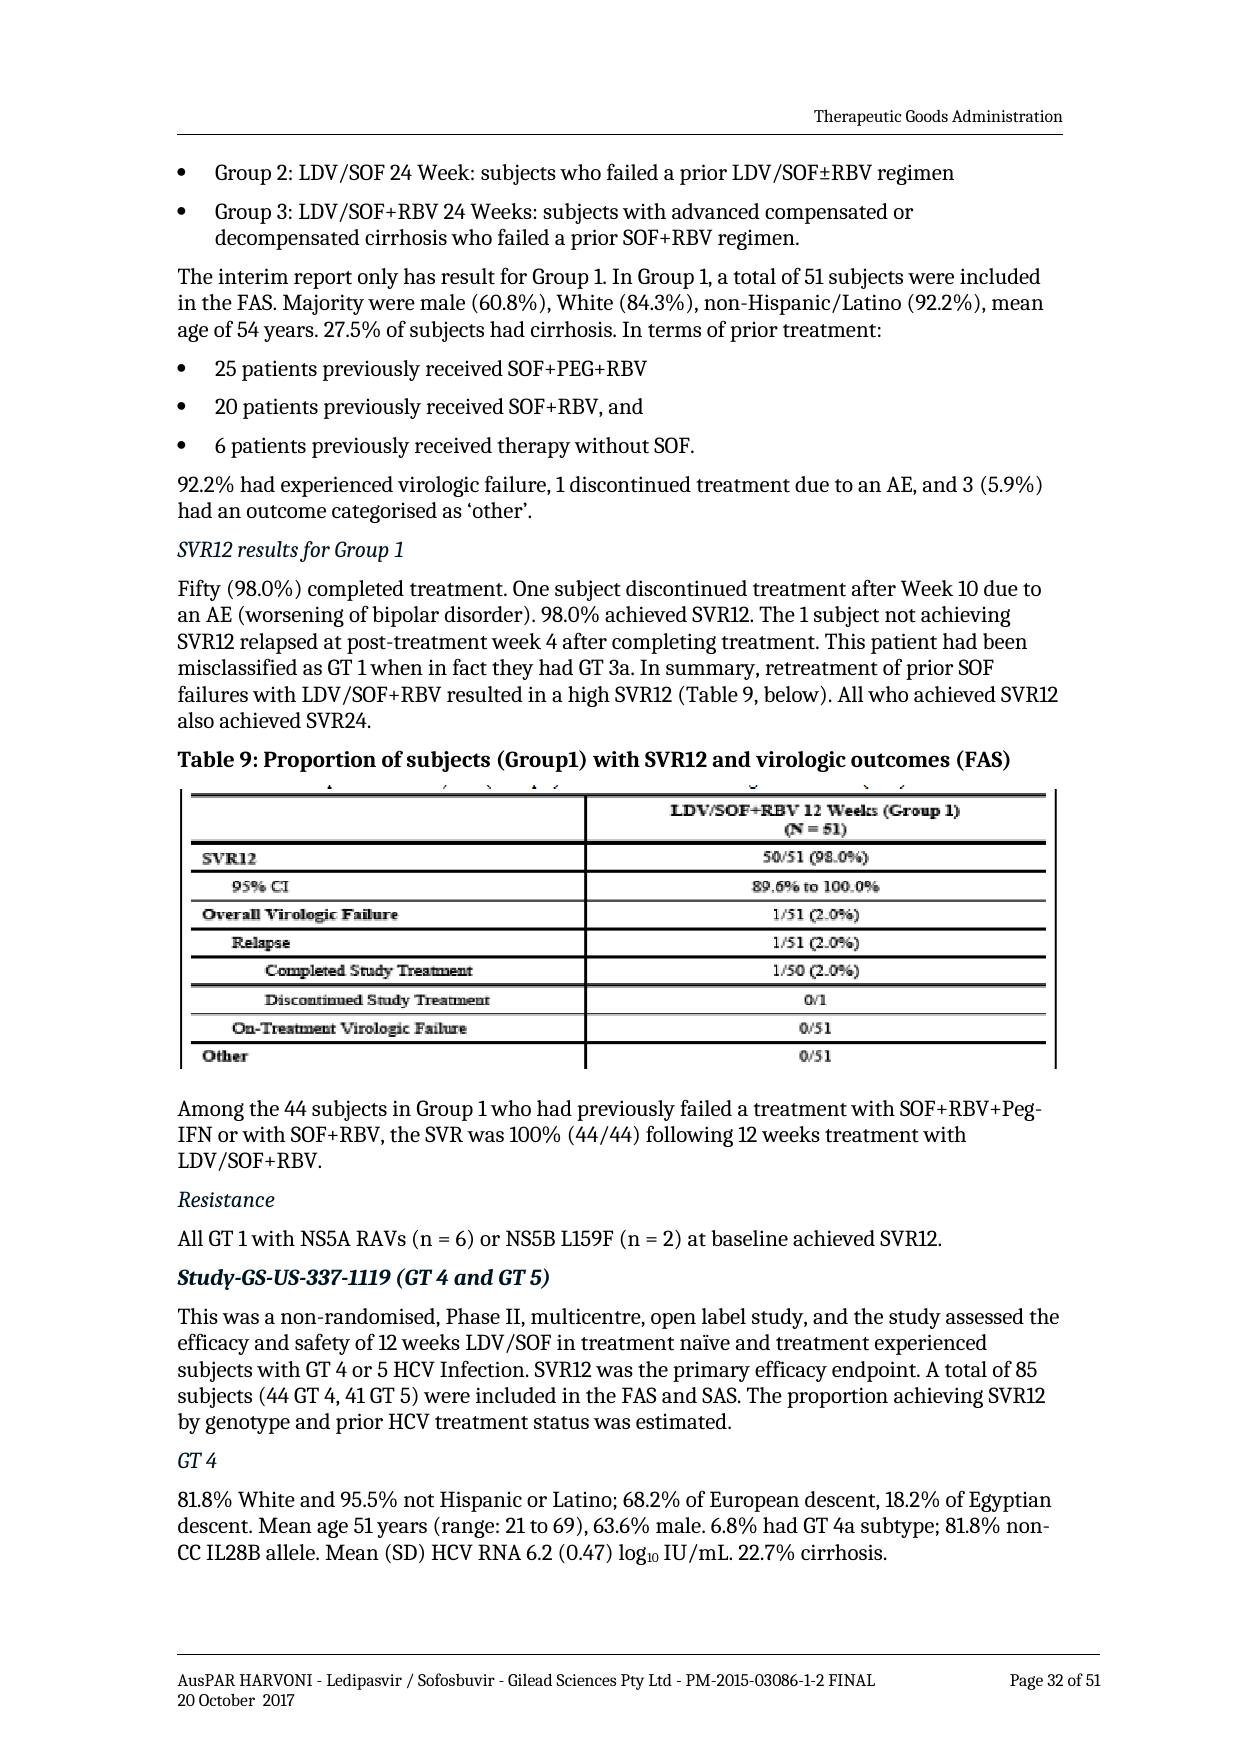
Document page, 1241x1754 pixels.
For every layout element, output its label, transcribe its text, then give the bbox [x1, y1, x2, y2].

picture [177, 785, 1063, 1083]
text Fifty (98.0%) completed treatment. One subject discontinued treatment after Week 10 due to an AE (worsening of bipolar disorder). 98.0% achieved SVR12. The 1 subject not achieving SVR12 relapsed at post-treatment week 4 after completing treatment. This patient had been misclassified as GT 1 when in fact they had GT 3a. In summary, retreatment of prior SOF failures with LDV/SOF+RBV resulted in a high SVR12 (Table 9, below). All who achieved SVR12 also achieved SVR24. [177, 576, 1063, 734]
list 6 patients previously received therapy without SOF. [177, 433, 1063, 459]
text 92.2% had experienced virologic failure, 1 discontinued treatment due to an AE, and 3 (5.9%) had an outcome categorised as ‘other’. [177, 472, 1063, 524]
subtitle Study-GS-US-337-1119 (GT 4 and GT 5) [177, 1265, 1063, 1291]
text Among the 44 subjects in Group 1 who had previously failed a treatment with SOF+RBV+Peg-IFN or with SOF+RBV, the SVR was 100% (44/44) following 12 weeks treatment with LDV/SOF+RBV. [177, 1096, 1063, 1174]
title Table 9: Proportion of subjects (Group1) with SVR12 and virologic outcomes (FAS) [177, 747, 1063, 773]
list Group 3: LDV/SOF+RBV 24 Weeks: subjects with advanced compensated or decompensated cirrhosis who failed a prior SOF+RBV regimen. [177, 198, 1063, 251]
list Group 2: LDV/SOF 24 Week: subjects who failed a prior LDV/SOF±RBV regimen [177, 160, 1063, 186]
list 25 patients previously received SOF+PEG+RBV [177, 355, 1063, 382]
text This was a non-randomised, Phase II, multicentre, open label study, and the study assessed the efficacy and safety of 12 weeks LDV/SOF in treatment naïve and treatment experienced subjects with GT 4 or 5 HCV Infection. SVR12 was the primary efficacy endpoint. A total of 85 subjects (44 GT 4, 41 GT 5) were included in the FAS and SAS. The proportion achieving SVR12 by genotype and prior HCV treatment status was estimated. [177, 1304, 1063, 1435]
subtitle SVR12 results for Group 1 [177, 537, 1063, 563]
text All GT 1 with NS5A RAVs (n = 6) or NS5B L159F (n = 2) at baseline achieved SVR12. [177, 1226, 1063, 1252]
text 81.8% White and 95.5% not Hispanic or Latino; 68.2% of European descent, 18.2% of Egyptian descent. Mean age 51 years (range: 21 to 69), 63.6% male. 6.8% had GT 4a subtype; 81.8% non-CC IL28B allele. Mean (SD) HCV RNA 6.2 (0.47) log10 IU/mL. 22.7% cirrhosis. [177, 1487, 1063, 1566]
list 20 patients previously received SOF+RBV, and [177, 394, 1063, 421]
text The interim report only has result for Group 1. In Group 1, a total of 51 subjects were included in the FAS. Majority were male (60.8%), White (84.3%), non-Hispanic/Latino (92.2%), mean age of 54 years. 27.5% of subjects had cirrhosis. In terms of prior treatment: [177, 264, 1063, 343]
subtitle GT 4 [177, 1448, 1063, 1474]
subtitle Resistance [177, 1187, 1063, 1213]
